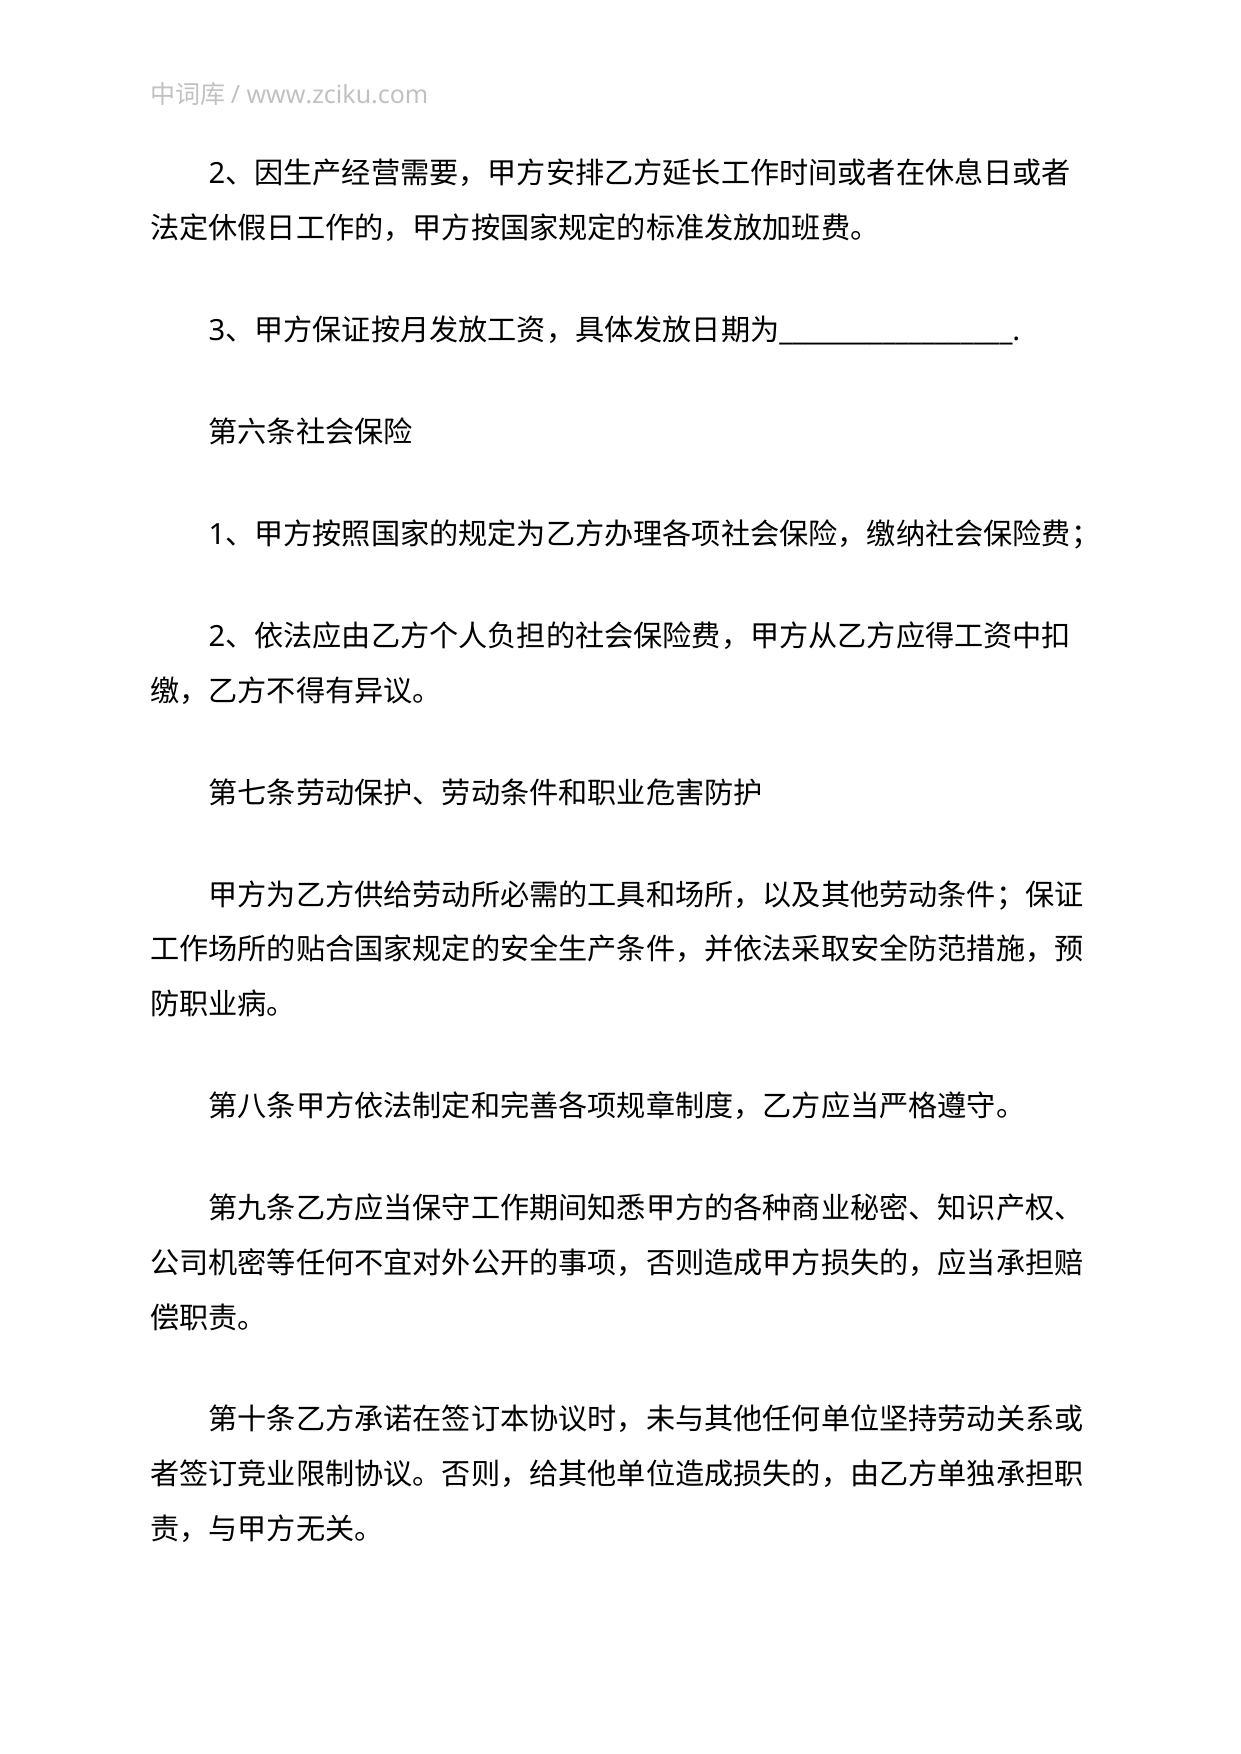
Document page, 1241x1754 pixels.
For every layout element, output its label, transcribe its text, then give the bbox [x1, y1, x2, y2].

text 3、甲方保证按月发放工资，具体发放日期为__________________. [150, 307, 1090, 349]
text 第六条社会保险 [150, 409, 1090, 451]
text 2、依法应由乙方个人负担的社会保险费，甲方从乙方应得工资中扣缴，乙方不得有异议。 [150, 612, 1090, 710]
text 第九条乙方应当保守工作期间知悉甲方的各种商业秘密、知识产权、公司机密等任何不宜对外公开的事项，否则造成甲方损失的，应当承担赔偿职责。 [150, 1184, 1090, 1336]
text 第八条甲方依法制定和完善各项规章制度，乙方应当严格遵守。 [150, 1083, 1090, 1125]
text 1、甲方按照国家的规定为乙方办理各项社会保险，缴纳社会保险费； [150, 511, 1090, 553]
text 第十条乙方承诺在签订本协议时，未与其他任何单位坚持劳动关系或者签订竞业限制协议。否则，给其他单位造成损失的，由乙方单独承担职责，与甲方无关。 [150, 1396, 1090, 1548]
text 2、因生产经营需要，甲方安排乙方延长工作时间或者在休息日或者法定休假日工作的，甲方按国家规定的标准发放加班费。 [150, 150, 1090, 247]
text 甲方为乙方供给劳动所必需的工具和场所，以及其他劳动条件；保证工作场所的贴合国家规定的安全生产条件，并依法采取安全防范措施，预防职业病。 [150, 871, 1090, 1023]
text 第七条劳动保护、劳动条件和职业危害防护 [150, 769, 1090, 812]
